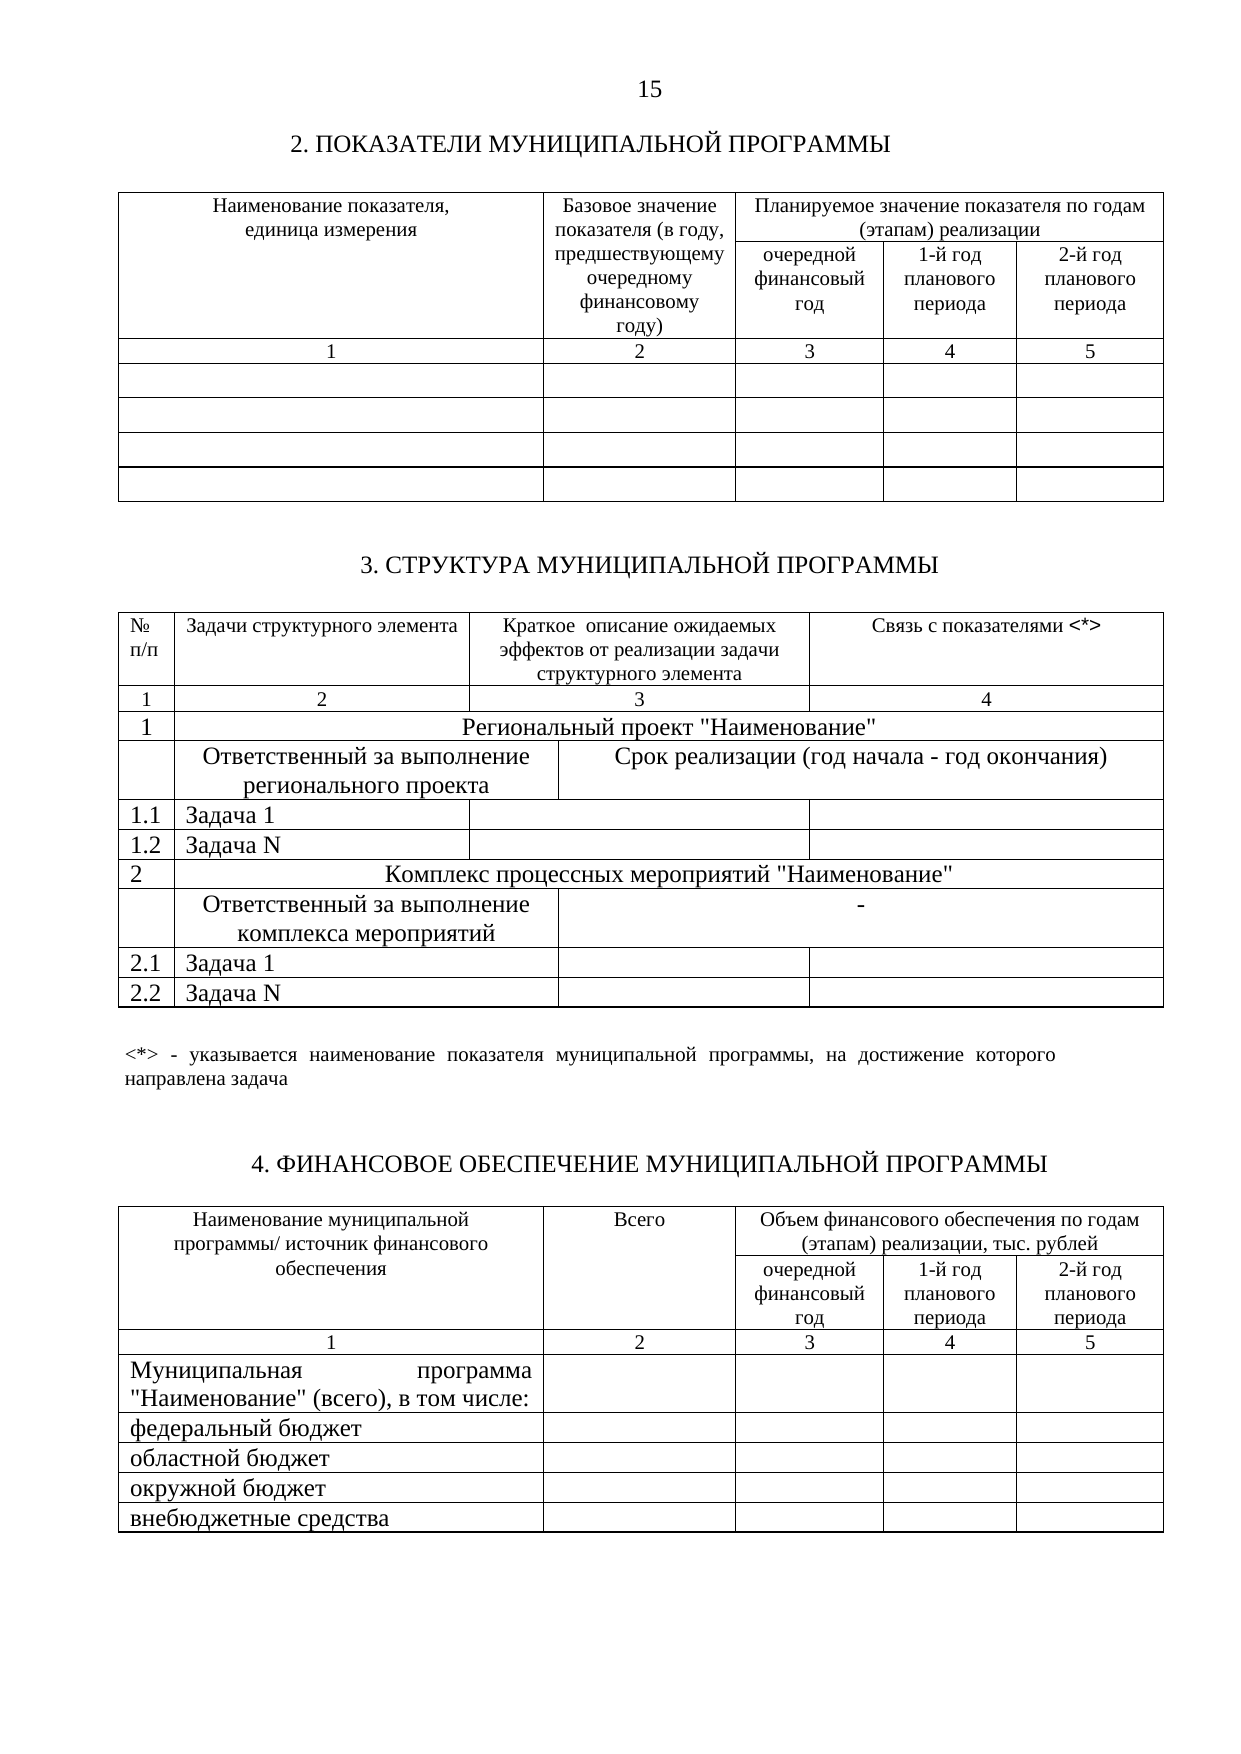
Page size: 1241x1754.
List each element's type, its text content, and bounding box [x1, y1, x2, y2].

table_header Связь с показателями <*> [810, 613, 1163, 685]
table_header Краткое описание ожидаемых эффектов от реализации задачи структурного элемента [470, 613, 809, 685]
table_cell [1017, 398, 1163, 432]
table_header Всего [544, 1207, 735, 1329]
table_cell 2.1 [119, 948, 174, 977]
table_cell 1 [119, 712, 174, 740]
table_cell федеральный бюджет [119, 1413, 543, 1442]
text 3. СТРУКТУРА МУНИЦИПАЛЬНОЙ ПРОГРАММЫ [118, 550, 1181, 579]
table_header <*> - указывается наименование показателя муниципальной программы, на достижение которого направлена задача [118, 1031, 1063, 1101]
table_cell [1017, 468, 1163, 501]
table_cell [736, 1503, 883, 1531]
table_cell 2 [544, 339, 735, 363]
table_cell 3 [736, 339, 883, 363]
table_cell [544, 433, 735, 466]
table_cell [1017, 1443, 1163, 1472]
table_cell очередной финансовый год [736, 242, 883, 337]
table_header Наименование показателя, единица измерения [119, 193, 543, 337]
table_cell [1017, 1503, 1163, 1531]
table_cell [119, 889, 174, 947]
table_cell [736, 433, 883, 466]
table_cell [119, 468, 543, 501]
table_cell [736, 468, 883, 501]
table_cell 1 [119, 1330, 543, 1354]
table_cell Муниципальная программа "Наименование" (всего), в том числе: [119, 1355, 543, 1412]
table_cell [810, 978, 1163, 1006]
table_cell [559, 978, 809, 1006]
table_cell [1017, 1473, 1163, 1502]
table_cell Региональный проект "Наименование" [175, 712, 1163, 740]
table_cell [1017, 1355, 1163, 1412]
table_cell Задача N [175, 978, 558, 1006]
table_cell [736, 1473, 883, 1502]
table_cell [470, 830, 809, 858]
table_cell - [559, 889, 1163, 947]
table_cell [884, 1443, 1016, 1472]
table_cell [884, 1413, 1016, 1442]
table_cell [1017, 433, 1163, 466]
table_cell 1 [119, 686, 174, 711]
table_cell Задача N [175, 830, 469, 858]
table_header № п/п [119, 613, 174, 685]
table_cell окружной бюджет [119, 1473, 543, 1502]
table_cell [810, 800, 1163, 829]
table_cell [884, 1503, 1016, 1531]
table_cell [884, 364, 1016, 397]
table_cell Задача 1 [175, 948, 558, 977]
table_cell [1017, 1413, 1163, 1442]
table_cell 4 [884, 1330, 1016, 1354]
table_header Объем финансового обеспечения по годам (этапам) реализации, тыс. рублей [736, 1207, 1163, 1255]
table_cell [544, 398, 735, 432]
table_cell [736, 1355, 883, 1412]
table_cell [884, 468, 1016, 501]
table_cell Ответственный за выполнение регионального проекта [175, 741, 558, 799]
table_cell [810, 948, 1163, 977]
table_cell [119, 741, 174, 799]
table_header Задачи структурного элемента [175, 613, 469, 685]
table_cell [544, 1355, 735, 1412]
table_cell 2-й год планового периода [1017, 1256, 1163, 1329]
table_cell [884, 398, 1016, 432]
table_cell [884, 1473, 1016, 1502]
table_cell [544, 364, 735, 397]
table_cell 1 [119, 339, 543, 363]
table_cell 3 [470, 686, 809, 711]
table_cell [119, 398, 543, 432]
table_cell 5 [1017, 339, 1163, 363]
table_cell 1-й год планового периода [884, 1256, 1016, 1329]
table_cell 2.2 [119, 978, 174, 1006]
table_cell 2 [119, 860, 174, 888]
table_cell областной бюджет [119, 1443, 543, 1472]
table_cell [736, 1413, 883, 1442]
table_cell [736, 364, 883, 397]
table_cell очередной финансовый год [736, 1256, 883, 1329]
table_cell Задача 1 [175, 800, 469, 829]
table_header Наименование муниципальной программы/ источник финансового обеспечения [119, 1207, 543, 1329]
table_cell 4 [810, 686, 1163, 711]
table_cell [736, 1443, 883, 1472]
table_cell [884, 433, 1016, 466]
table_cell 2-й год планового периода [1017, 242, 1163, 337]
table_cell 1.2 [119, 830, 174, 858]
table_header Планируемое значение показателя по годам (этапам) реализации [736, 193, 1163, 241]
table_cell [544, 1503, 735, 1531]
table_cell 1.1 [119, 800, 174, 829]
table_cell 1-й год планового периода [884, 242, 1016, 337]
table_cell [544, 1473, 735, 1502]
table_cell [810, 830, 1163, 858]
table_cell Ответственный за выполнение комплекса мероприятий [175, 889, 558, 947]
table_cell 3 [736, 1330, 883, 1354]
table_cell [544, 1413, 735, 1442]
table_cell 5 [1017, 1330, 1163, 1354]
table_cell [736, 398, 883, 432]
table_cell [884, 1355, 1016, 1412]
table_cell внебюджетные средства [119, 1503, 543, 1531]
text 4. ФИНАНСОВОЕ ОБЕСПЕЧЕНИЕ МУНИЦИПАЛЬНОЙ ПРОГРАММЫ [118, 1149, 1181, 1177]
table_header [118, 118, 1063, 168]
table_cell [119, 433, 543, 466]
table_cell [559, 948, 809, 977]
table_cell [544, 468, 735, 501]
table_cell 2 [544, 1330, 735, 1354]
table_header Базовое значение показателя (в году, предшествующему очередному финансовому году) [544, 193, 735, 337]
table_cell [470, 800, 809, 829]
table_cell 4 [884, 339, 1016, 363]
table_cell [1017, 364, 1163, 397]
table_cell Срок реализации (год начала - год окончания) [559, 741, 1163, 799]
table_cell Комплекс процессных мероприятий "Наименование" [175, 860, 1163, 888]
table_cell 2 [175, 686, 469, 711]
table_cell [544, 1443, 735, 1472]
table_cell [119, 364, 543, 397]
